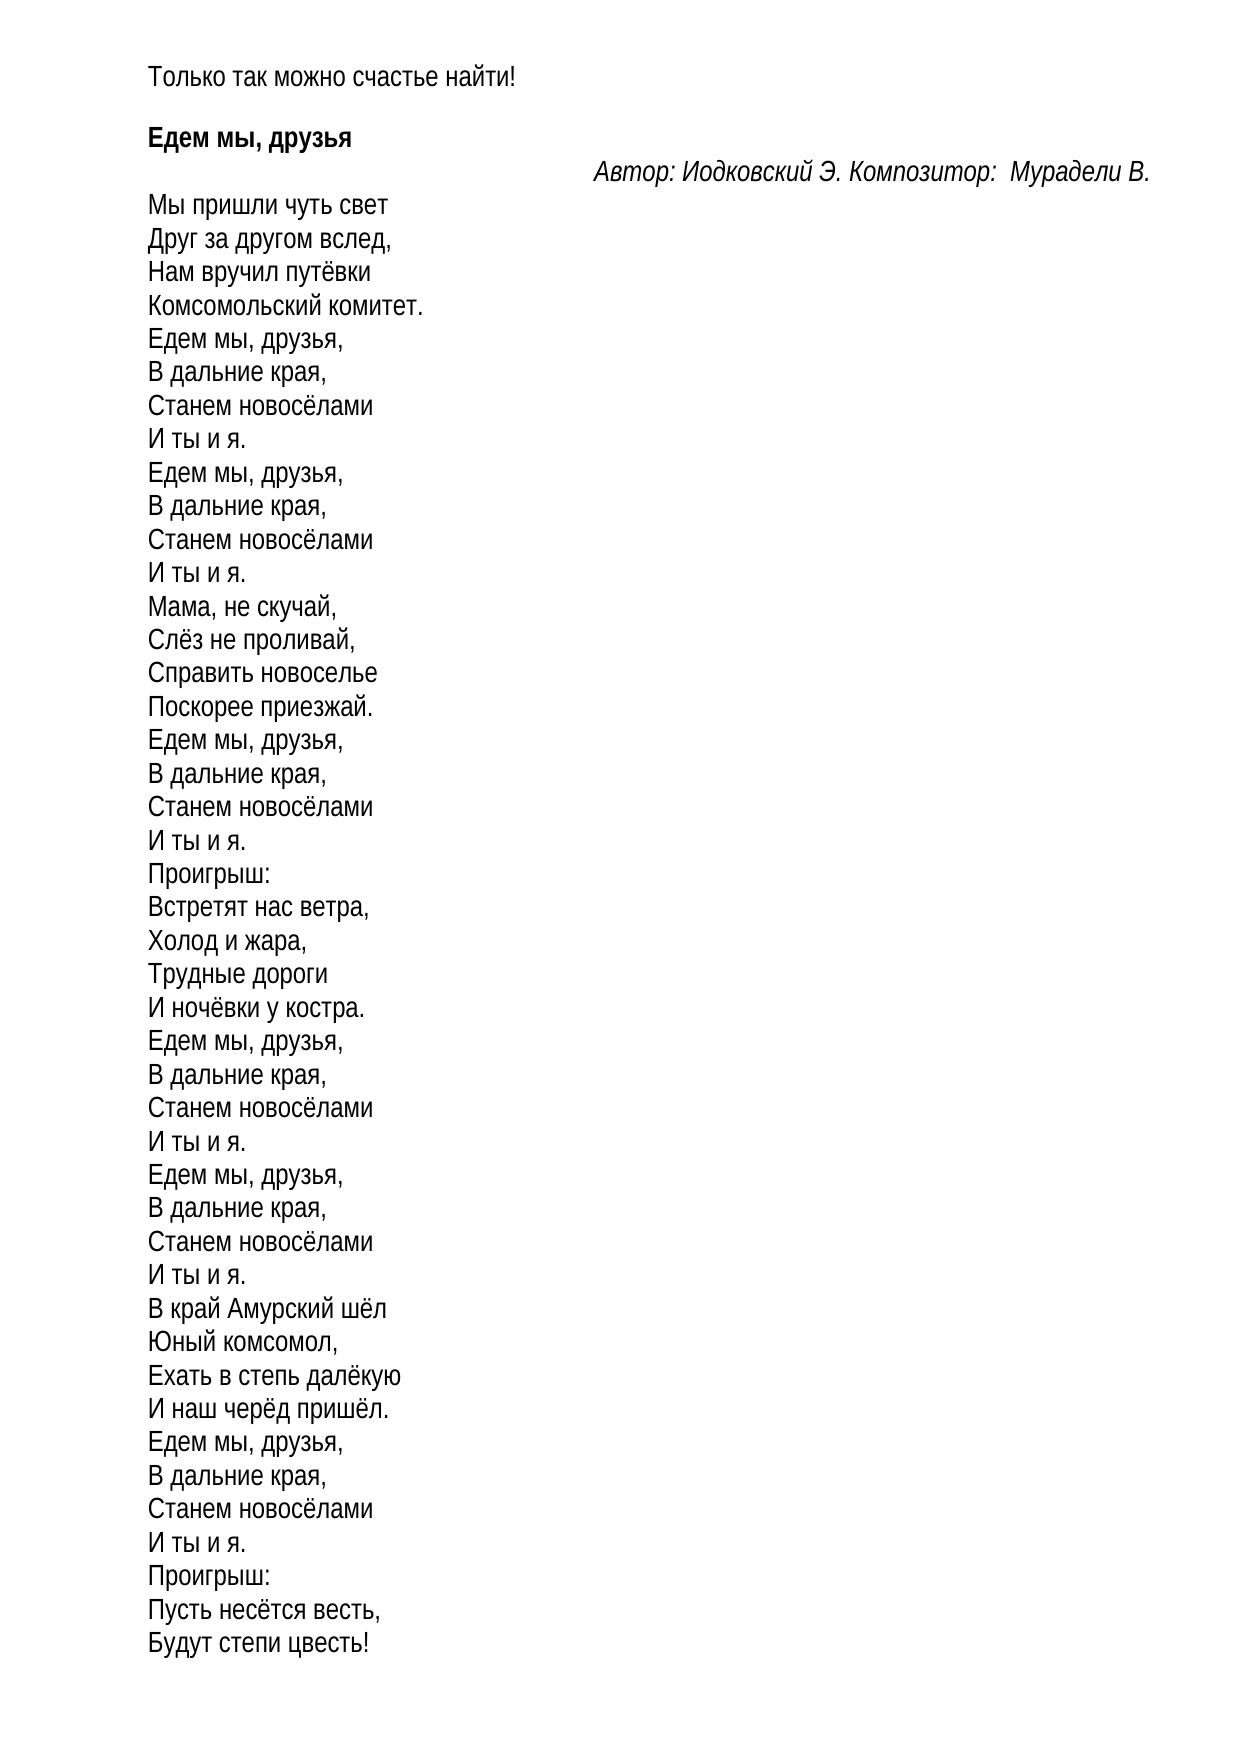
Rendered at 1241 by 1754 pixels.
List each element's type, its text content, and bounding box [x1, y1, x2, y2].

text Мы пришли чуть свет Друг за другом вслед, Нам вручил путёвки Комсомольский комитет. [148, 59, 1152, 193]
text Едем мы, друзья, В дальние края, Станем новосёлами И ты и я. [148, 594, 1152, 728]
text Мама, не скучай, Слёз не проливай, Справить новоселье Поскорее приезжай. [148, 460, 1152, 594]
text Едем мы, друзья, В дальние края, Станем новосёлами И ты и я. [148, 1296, 1152, 1430]
text Проигрыш: [148, 728, 1152, 761]
text Едем мы, друзья, В дальние края, Станем новосёлами И ты и я. Едем мы, друзья, В дальние края, Станем новосёлами И ты и я. [148, 193, 1152, 460]
text Проигрыш: [148, 1430, 1152, 1463]
text Едем мы, друзья, В дальние края, Станем новосёлами И ты и я. Едем мы, друзья, В дальние края, Станем новосёлами И ты и я. [148, 895, 1152, 1162]
text Встретят нас ветра, Холод и жара, Трудные дороги И ночёвки у костра. [148, 761, 1152, 895]
text В край Амурский шёл Юный комсомол, Ехать в степь далёкую И наш черёд пришёл. [148, 1162, 1152, 1296]
text Пусть несётся весть, Будут степи цвесть! Партия велела- Комсомол ответил: "Есть!" [148, 1463, 1152, 1631]
